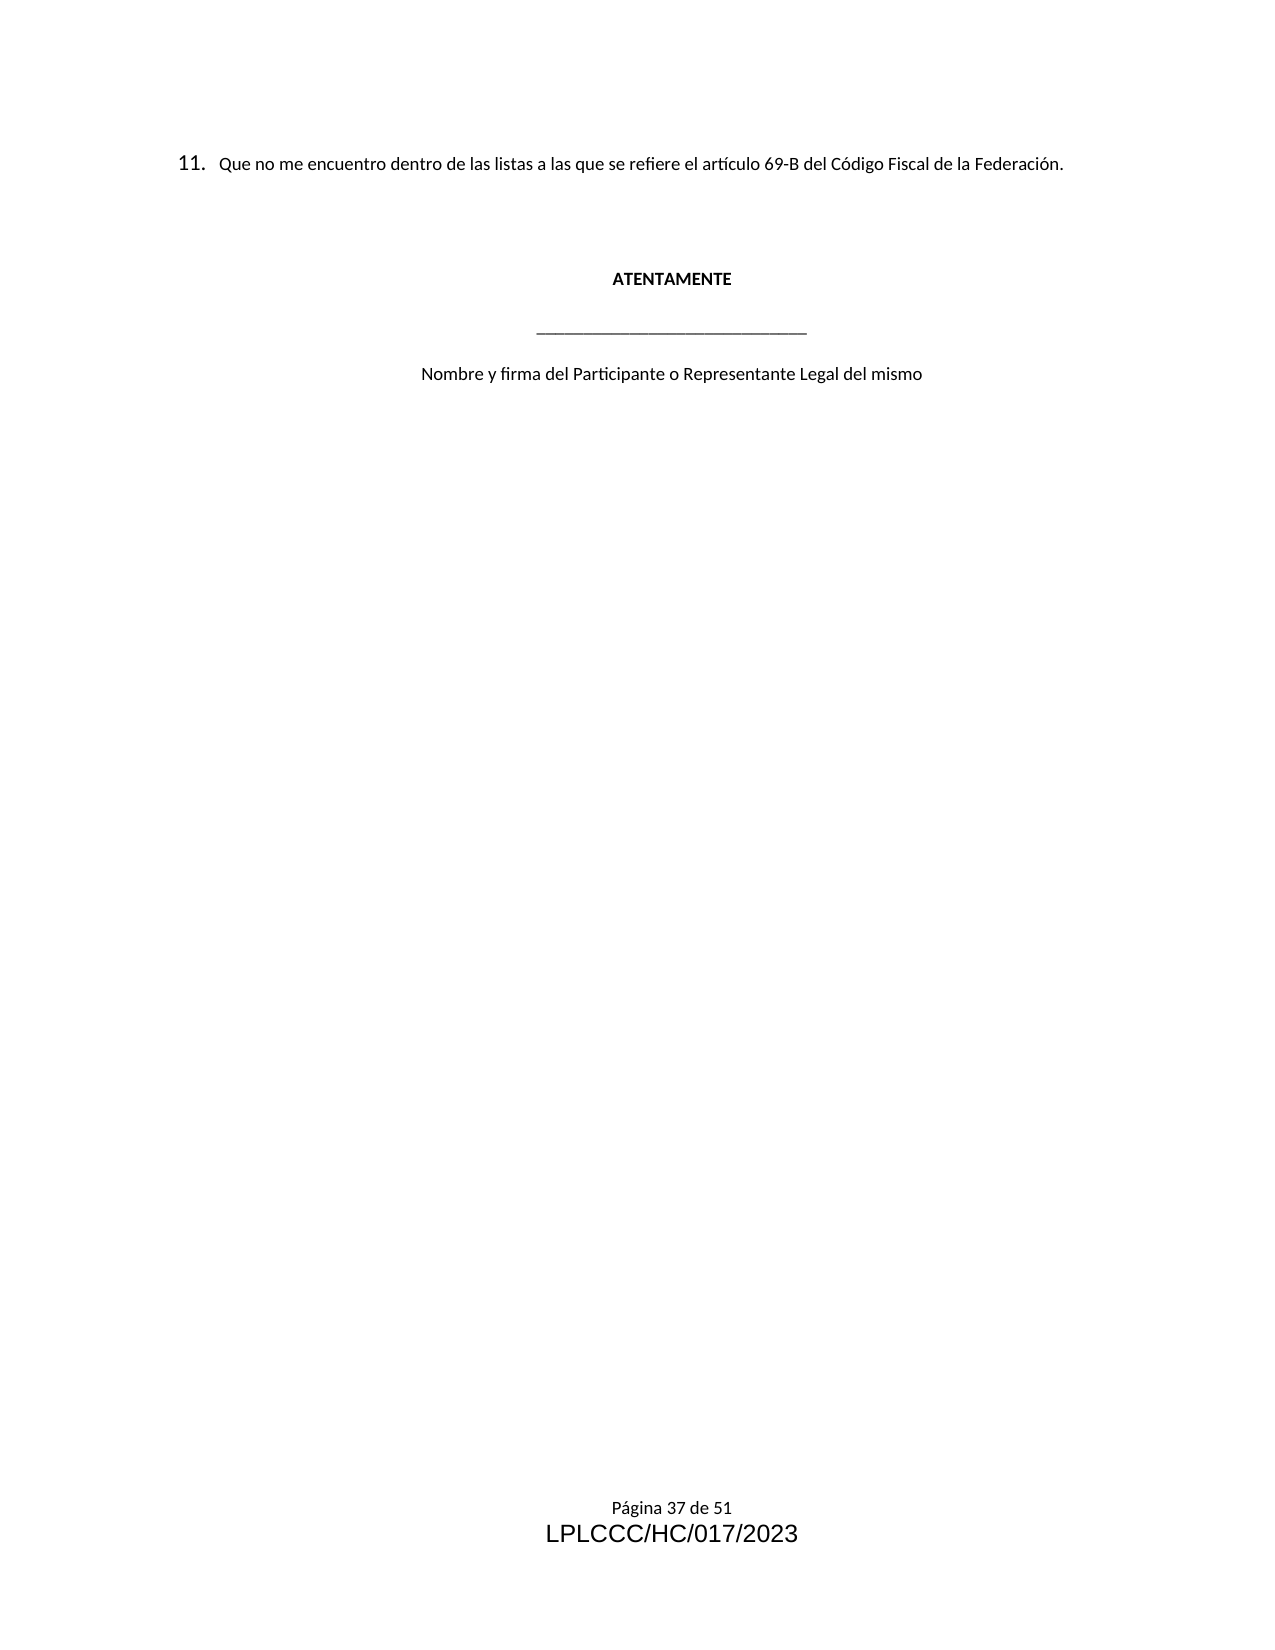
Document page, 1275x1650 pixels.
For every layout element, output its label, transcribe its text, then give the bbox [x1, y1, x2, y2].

text Nombre y firma del Participante o Representante Legal del mismo [177, 362, 1167, 384]
text ATENTAMENTE [177, 267, 1167, 290]
text _____________________________ [177, 314, 1167, 337]
list Que no me encuentro dentro de las listas a las que se refiere el artículo 69-B del Código Fiscal de la Federación. [177, 148, 1167, 176]
